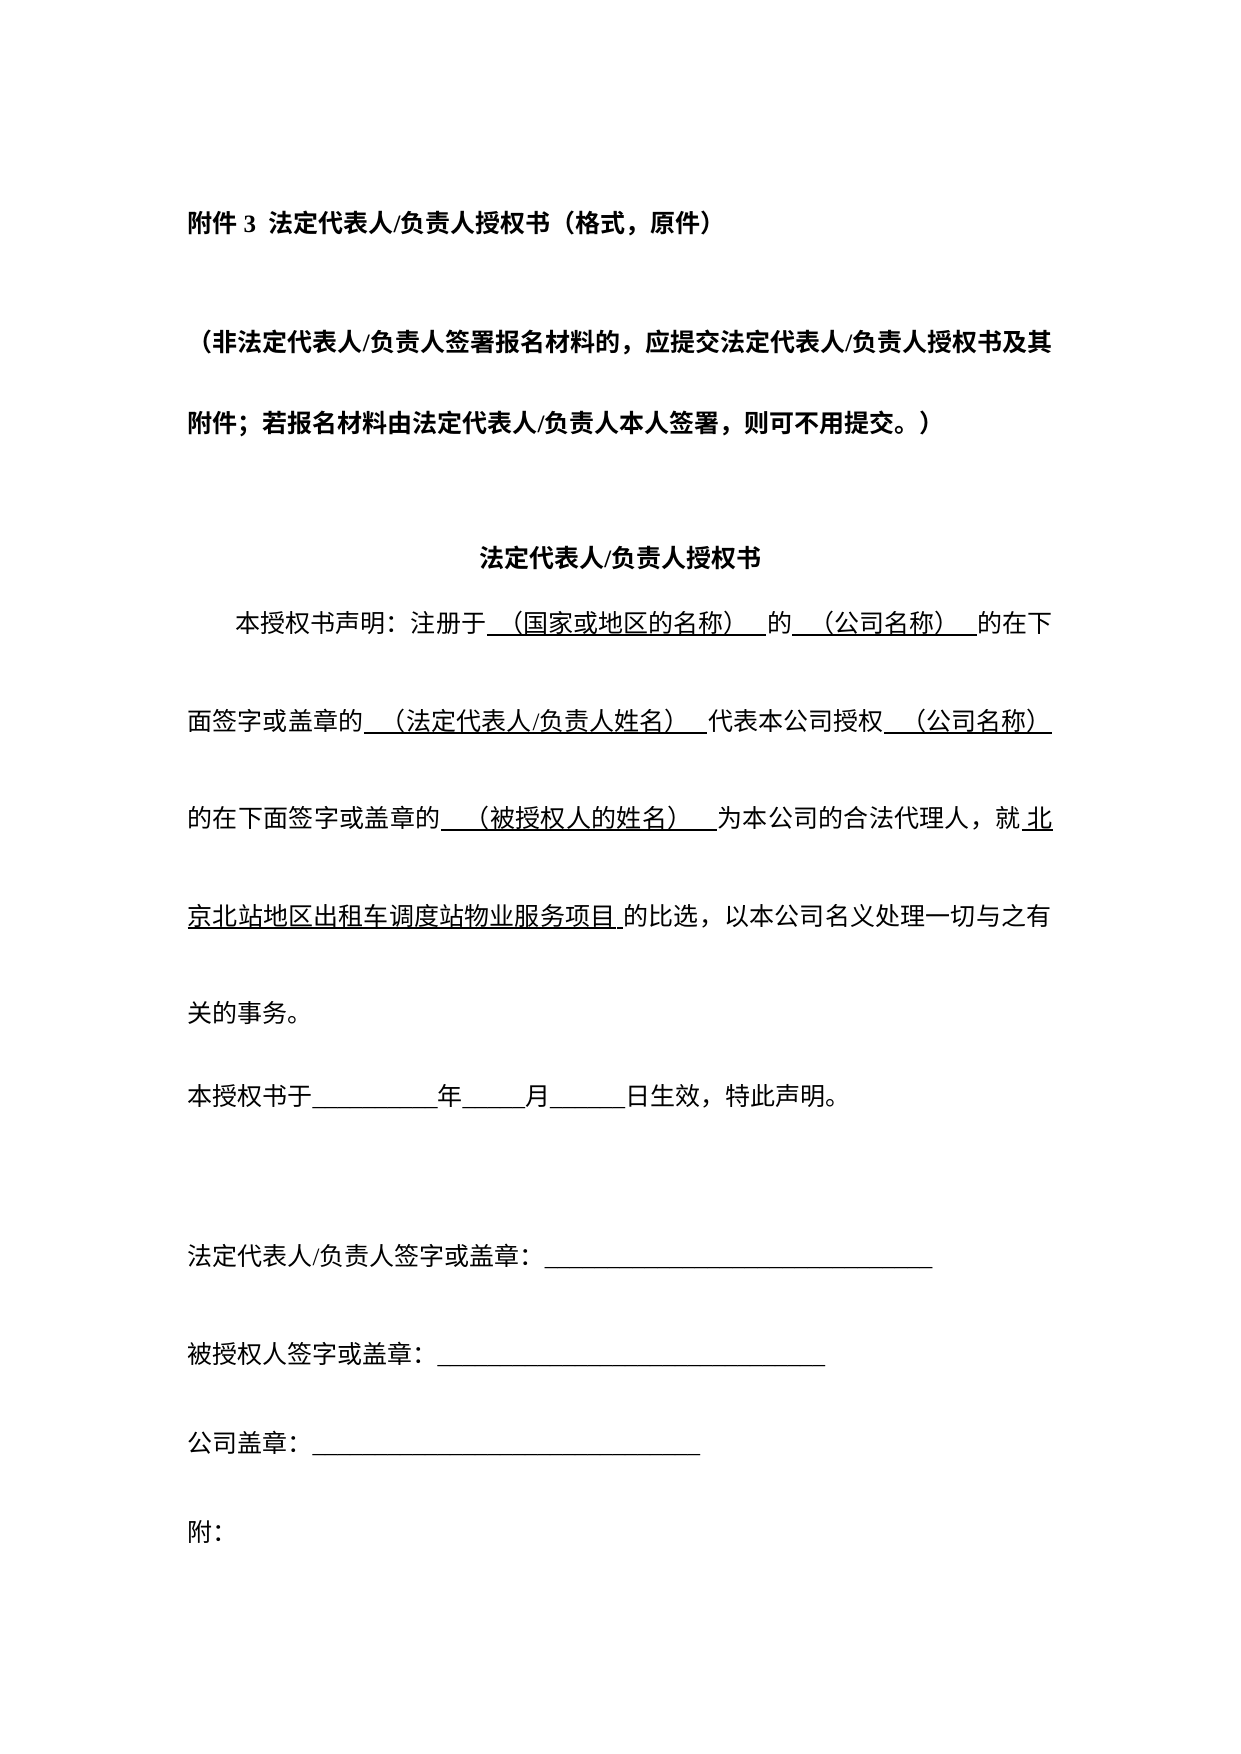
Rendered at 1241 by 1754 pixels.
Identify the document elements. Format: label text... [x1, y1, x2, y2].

text 被授权人签字或盖章：_______________________________ [187, 1320, 1053, 1385]
text 法定代表人/负责人授权书 [187, 524, 1053, 589]
text 本授权书于__________年_____月______日生效，特此声明。 [187, 1062, 1053, 1127]
subtitle 附件 3 法定代表人/负责人授权书（格式，原件） [187, 189, 1053, 254]
text 附： [187, 1498, 1053, 1563]
text 公司盖章：_______________________________ [187, 1409, 1053, 1474]
text （非法定代表人/负责人签署报名材料的，应提交法定代表人/负责人授权书及其附件；若报名材料由法定代表人/负责人本人签署，则可不用提交。） [187, 308, 1053, 454]
text 本授权书声明：注册于 （国家或地区的名称） 的 （公司名称） 的在下面签字或盖章的 （法定代表人/负责人姓名） 代表本公司授权 （公司名称） 的在下面签字或盖章的 （被授权人的姓名） 为本公司的合法代理人，就 北京北站地区出租车调度站物业服务项目 的比选，以本公司名义处理一切与之有关的事务。 [187, 589, 1053, 1044]
text 法定代表人/负责人签字或盖章：_______________________________ [187, 1222, 1053, 1287]
